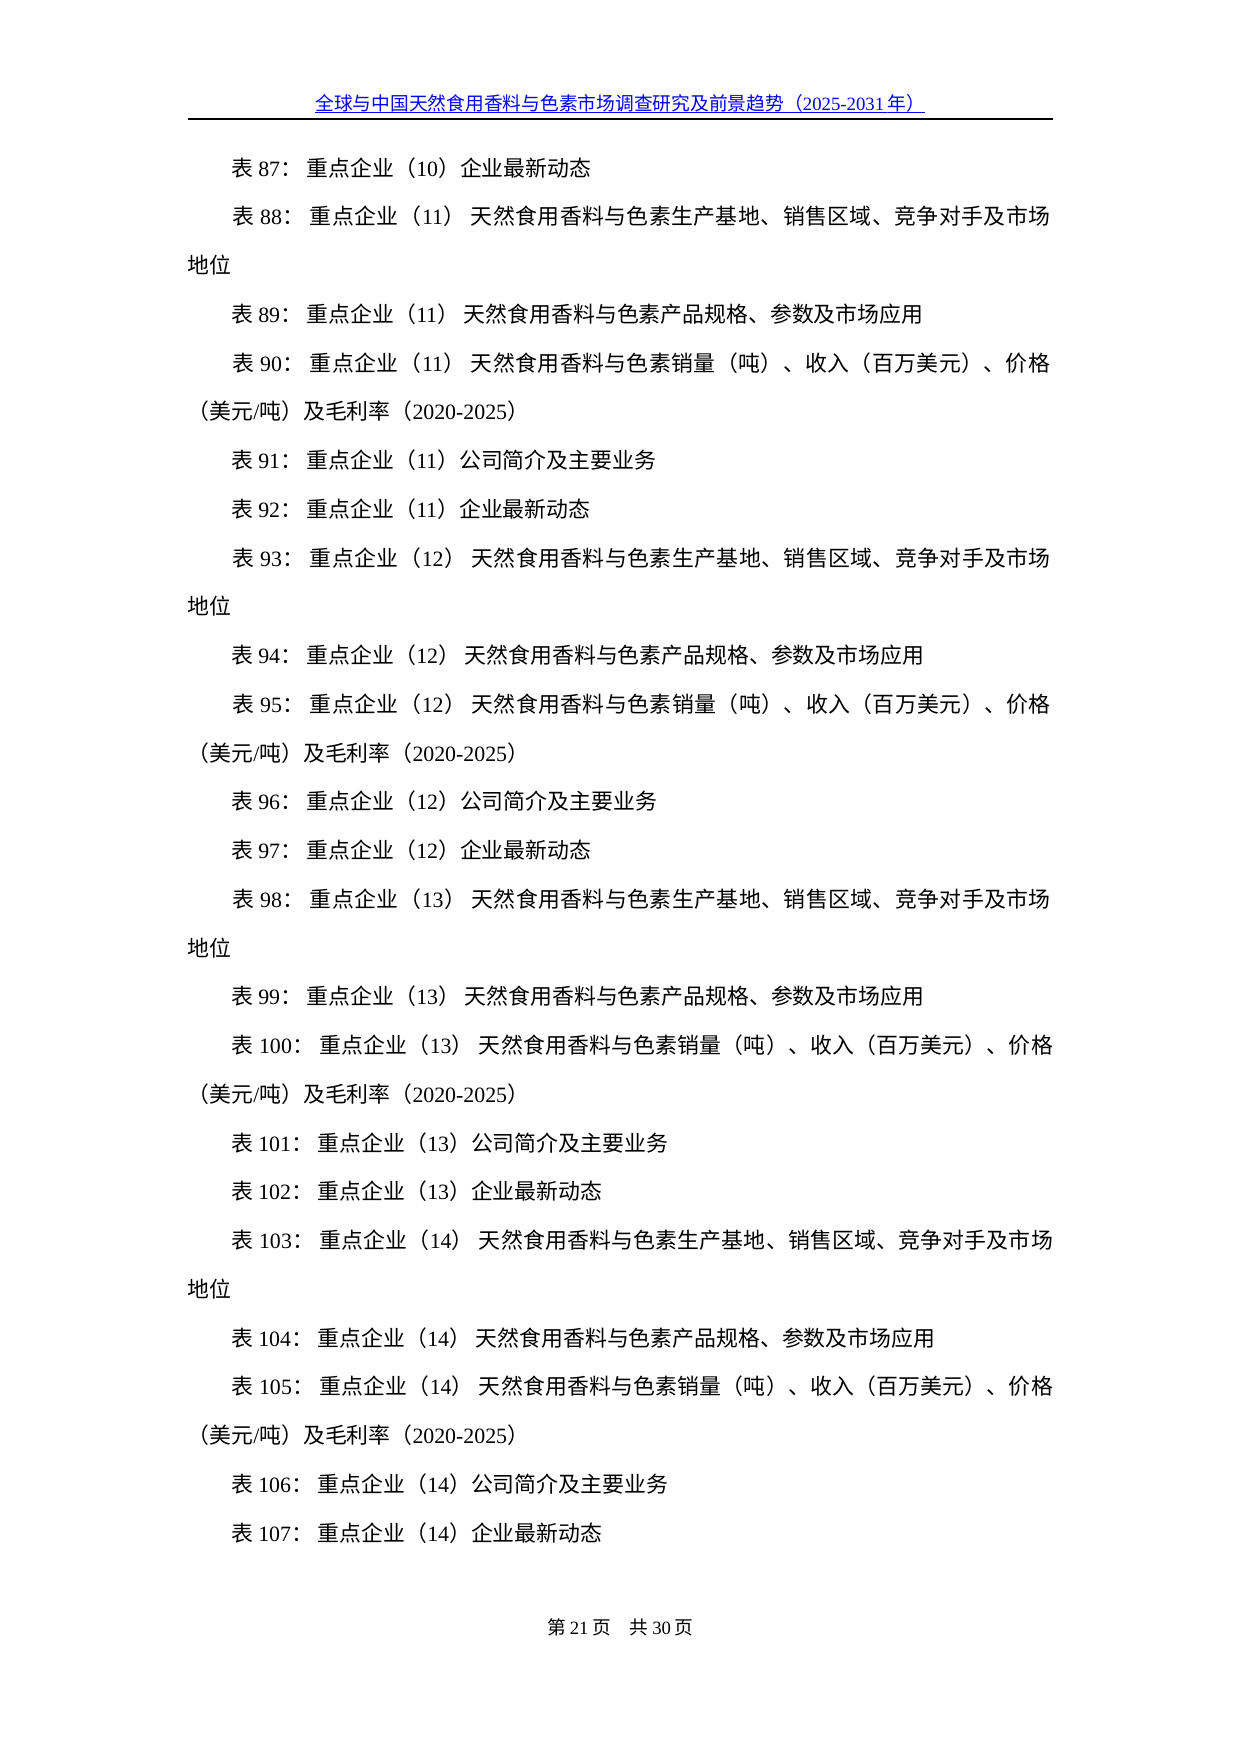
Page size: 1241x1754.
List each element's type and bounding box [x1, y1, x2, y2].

text [187, 150, 1053, 1548]
